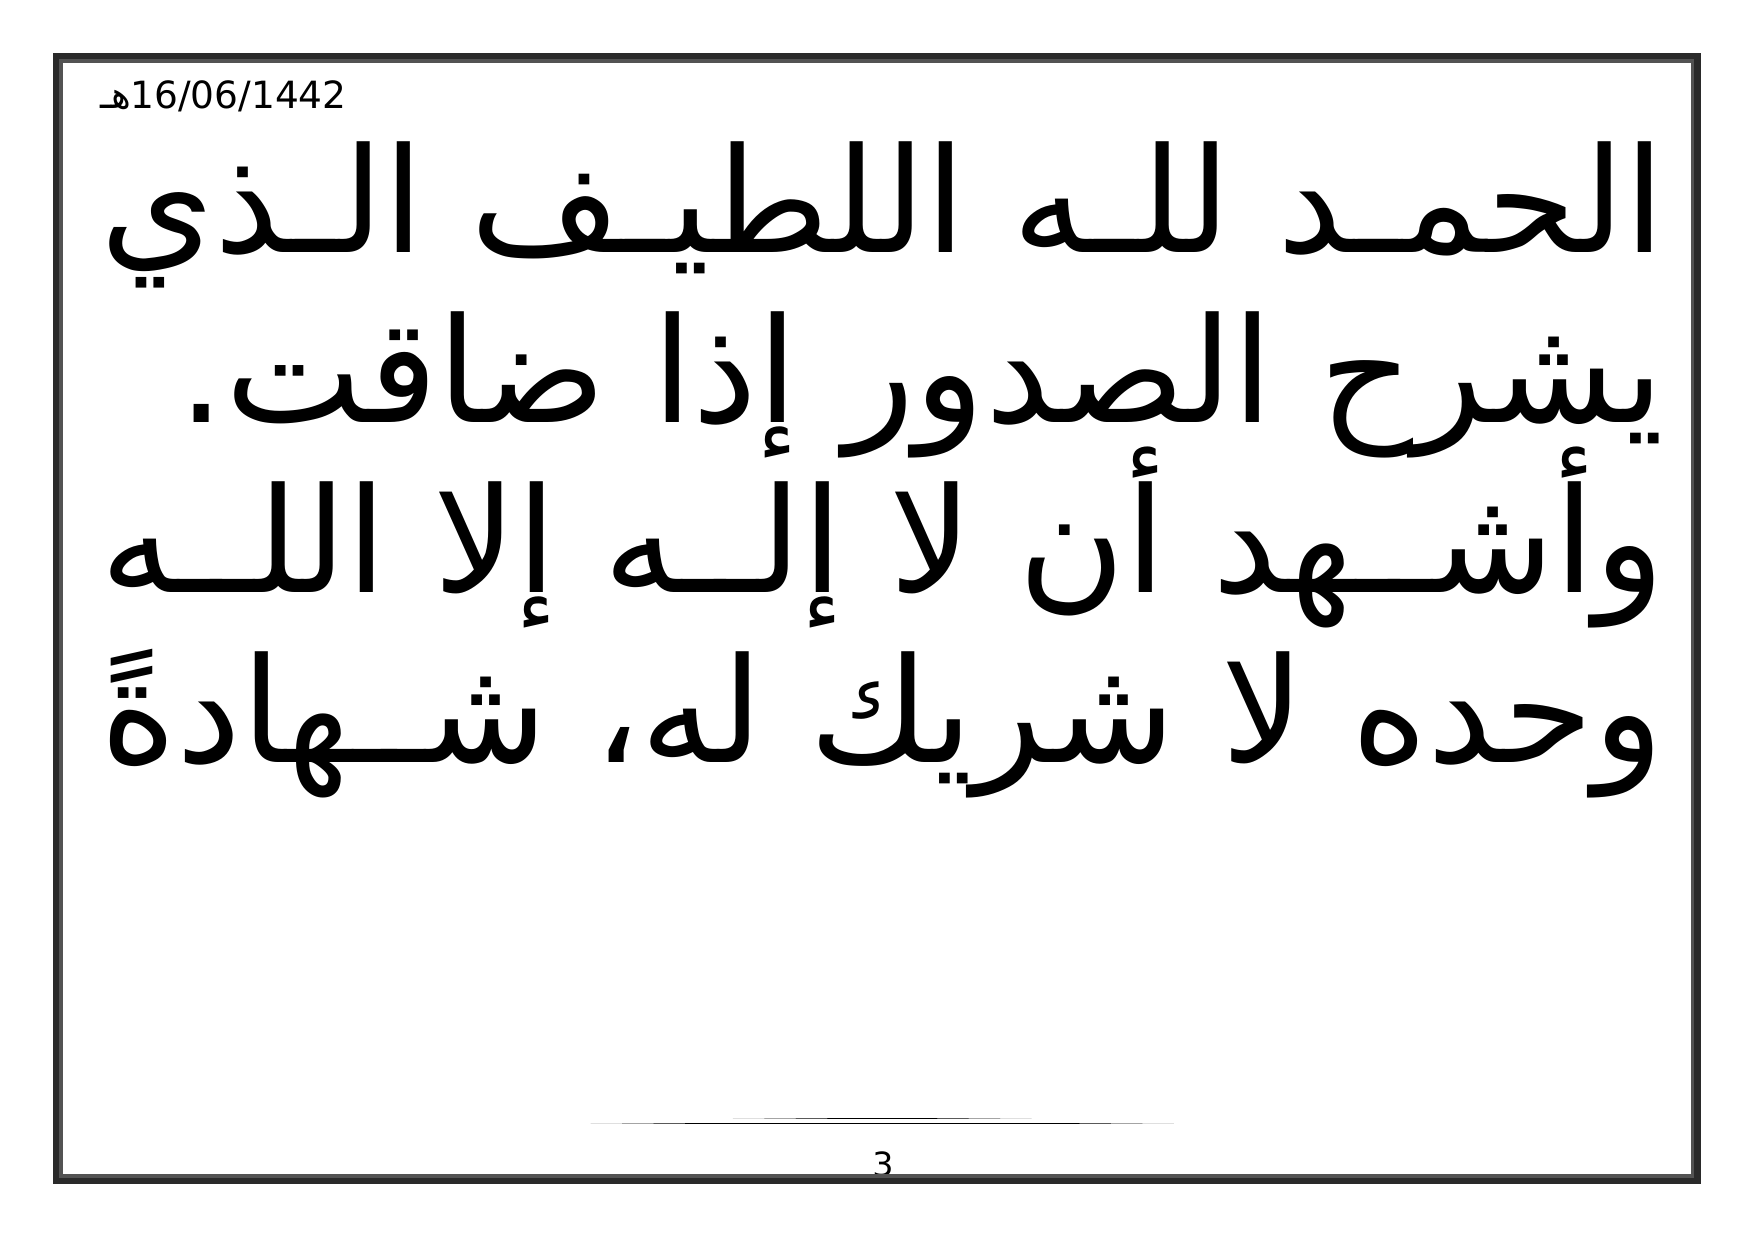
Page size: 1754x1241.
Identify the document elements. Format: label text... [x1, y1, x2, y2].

text وأشهد أن لا إله إلا الله وحده لا شريك له، شهادةً عن اليقين بالتوحيد صدرت. [100, 457, 1665, 797]
text الحمد لله اللطيف الذي يشرح الصدور إذا ضاقت. [100, 117, 1665, 457]
